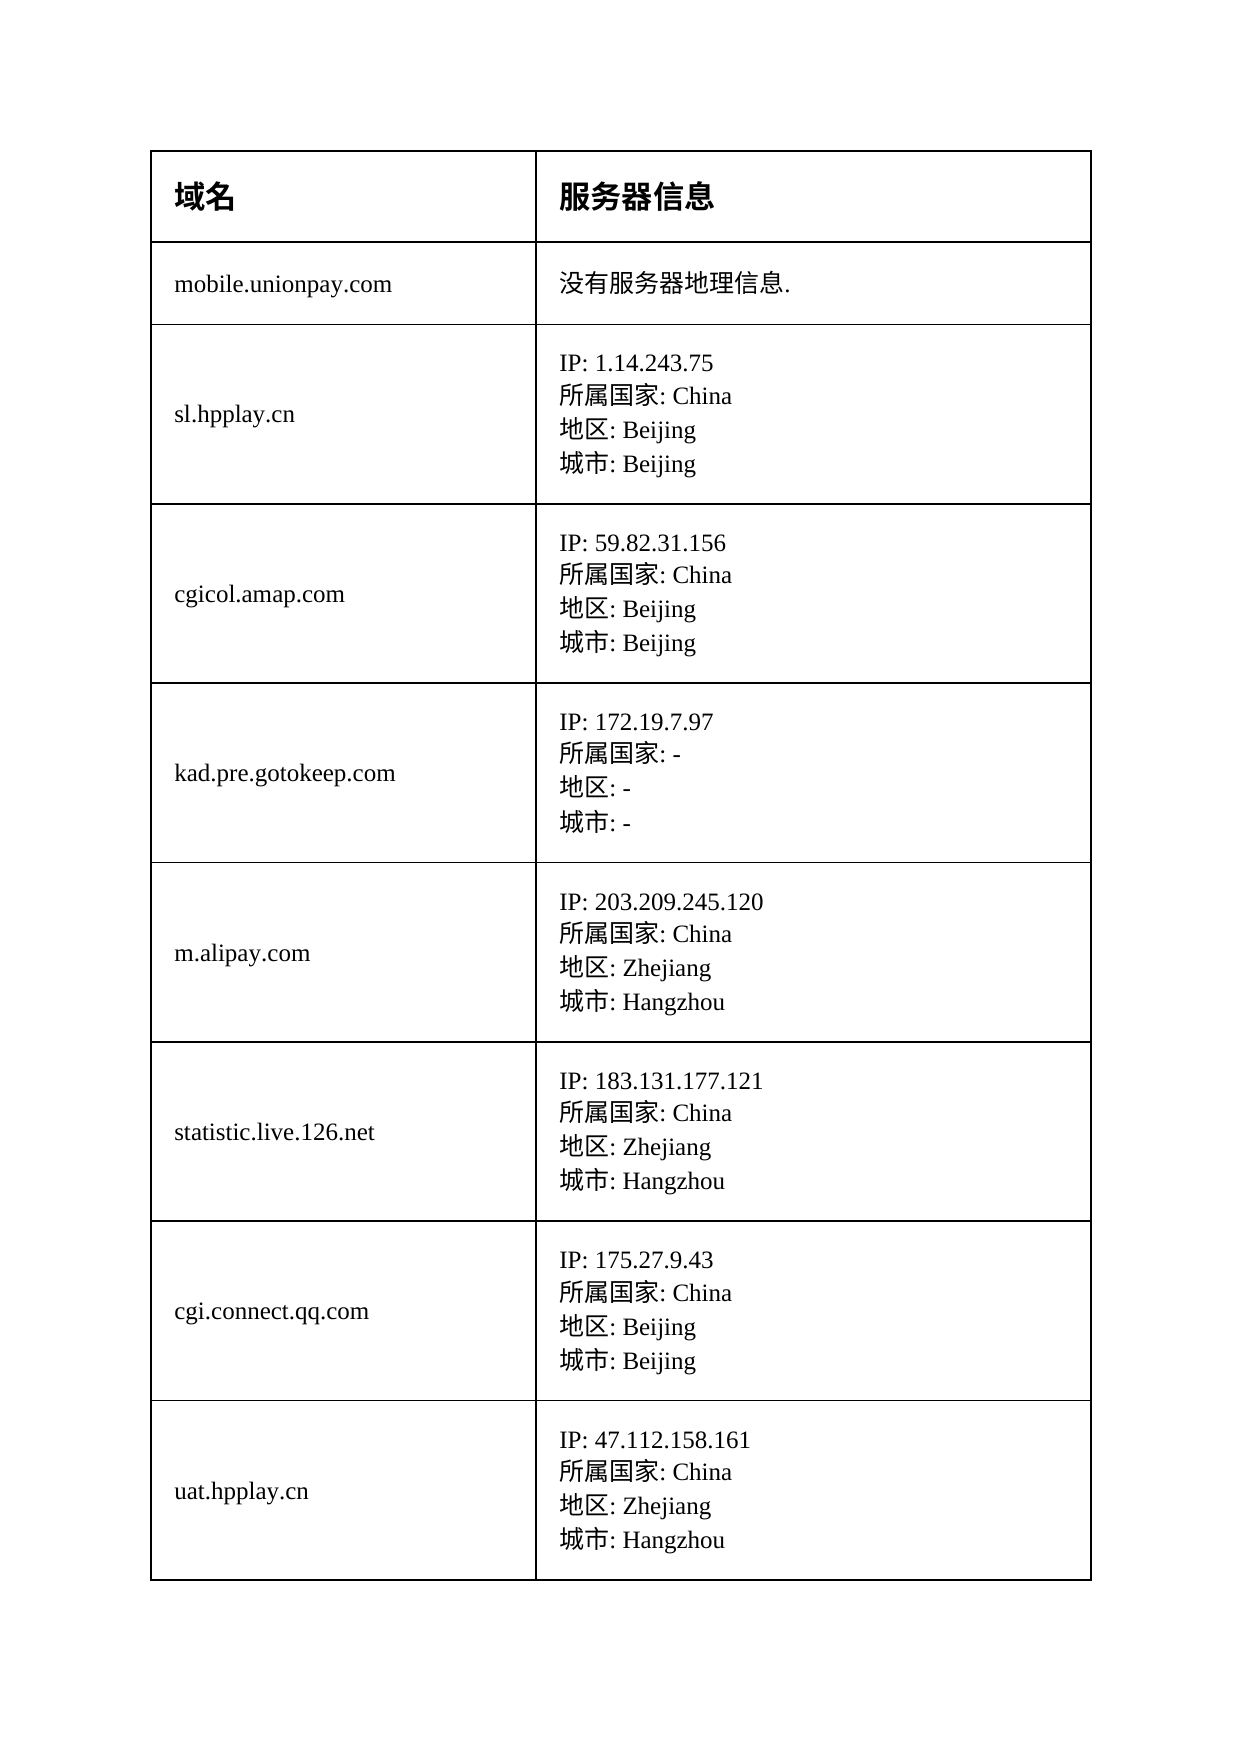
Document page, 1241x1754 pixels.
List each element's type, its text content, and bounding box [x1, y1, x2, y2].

table_cell IP: 1.14.243.75 所属国家: China 地区: Beijing 城市: Beijing [537, 325, 1090, 503]
table_cell 没有服务器地理信息. [537, 243, 1090, 323]
table_cell IP: 175.27.9.43 所属国家: China 地区: Beijing 城市: Beijing [537, 1222, 1090, 1400]
table_cell IP: 172.19.7.97 所属国家: - 地区: - 城市: - [537, 684, 1090, 862]
table_cell IP: 59.82.31.156 所属国家: China 地区: Beijing 城市: Beijing [537, 505, 1090, 682]
table_cell m.alipay.com [152, 863, 535, 1041]
table_cell cgicol.amap.com [152, 505, 535, 682]
table_cell kad.pre.gotokeep.com [152, 684, 535, 862]
table_cell uat.hpplay.cn [152, 1401, 535, 1579]
table_cell mobile.unionpay.com [152, 243, 535, 323]
table_header 域名 [152, 152, 535, 241]
table_cell statistic.live.126.net [152, 1043, 535, 1220]
table_cell IP: 203.209.245.120 所属国家: China 地区: Zhejiang 城市: Hangzhou [537, 863, 1090, 1041]
table_cell cgi.connect.qq.com [152, 1222, 535, 1400]
table_header 服务器信息 [537, 152, 1090, 241]
table_cell IP: 183.131.177.121 所属国家: China 地区: Zhejiang 城市: Hangzhou [537, 1043, 1090, 1220]
table_cell sl.hpplay.cn [152, 325, 535, 503]
table_cell IP: 47.112.158.161 所属国家: China 地区: Zhejiang 城市: Hangzhou [537, 1401, 1090, 1579]
